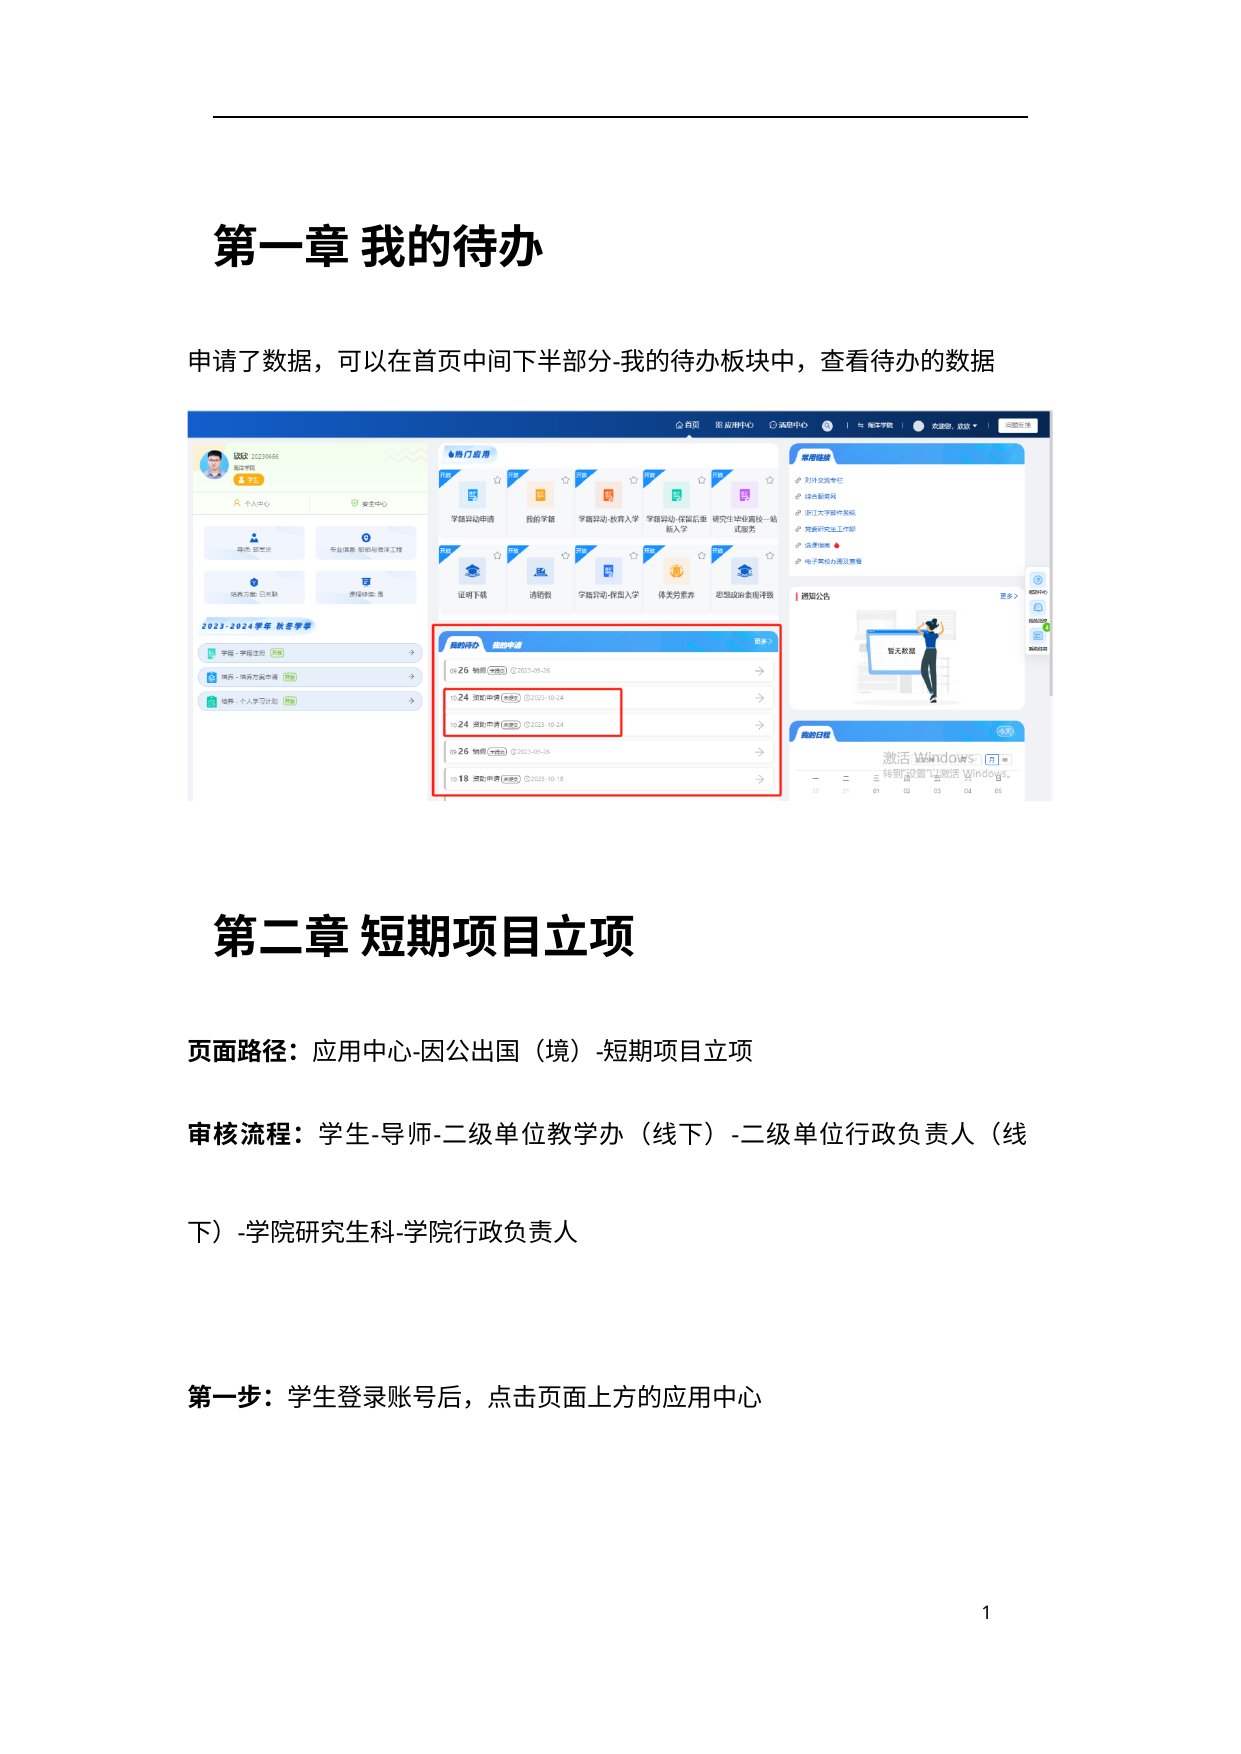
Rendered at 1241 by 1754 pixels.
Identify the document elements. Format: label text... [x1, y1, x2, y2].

picture [187, 410, 1053, 801]
subtitle 短期项目立项 [212, 885, 1028, 983]
text 审核流程：学生-导师-二级单位教学办（线下）-二级单位行政负责人（线下）-学院研究生科-学院行政负责人 [187, 1100, 1028, 1263]
subtitle 我的待办 [212, 195, 1028, 293]
text 申请了数据，可以在首页中间下半部分-我的待办板块中，查看待办的数据 [187, 327, 1028, 392]
text 页面路径：应用中心-因公出国（境）-短期项目立项 [187, 1017, 1028, 1082]
text 第一步：学生登录账号后，点击页面上方的应用中心 [187, 1363, 1028, 1428]
